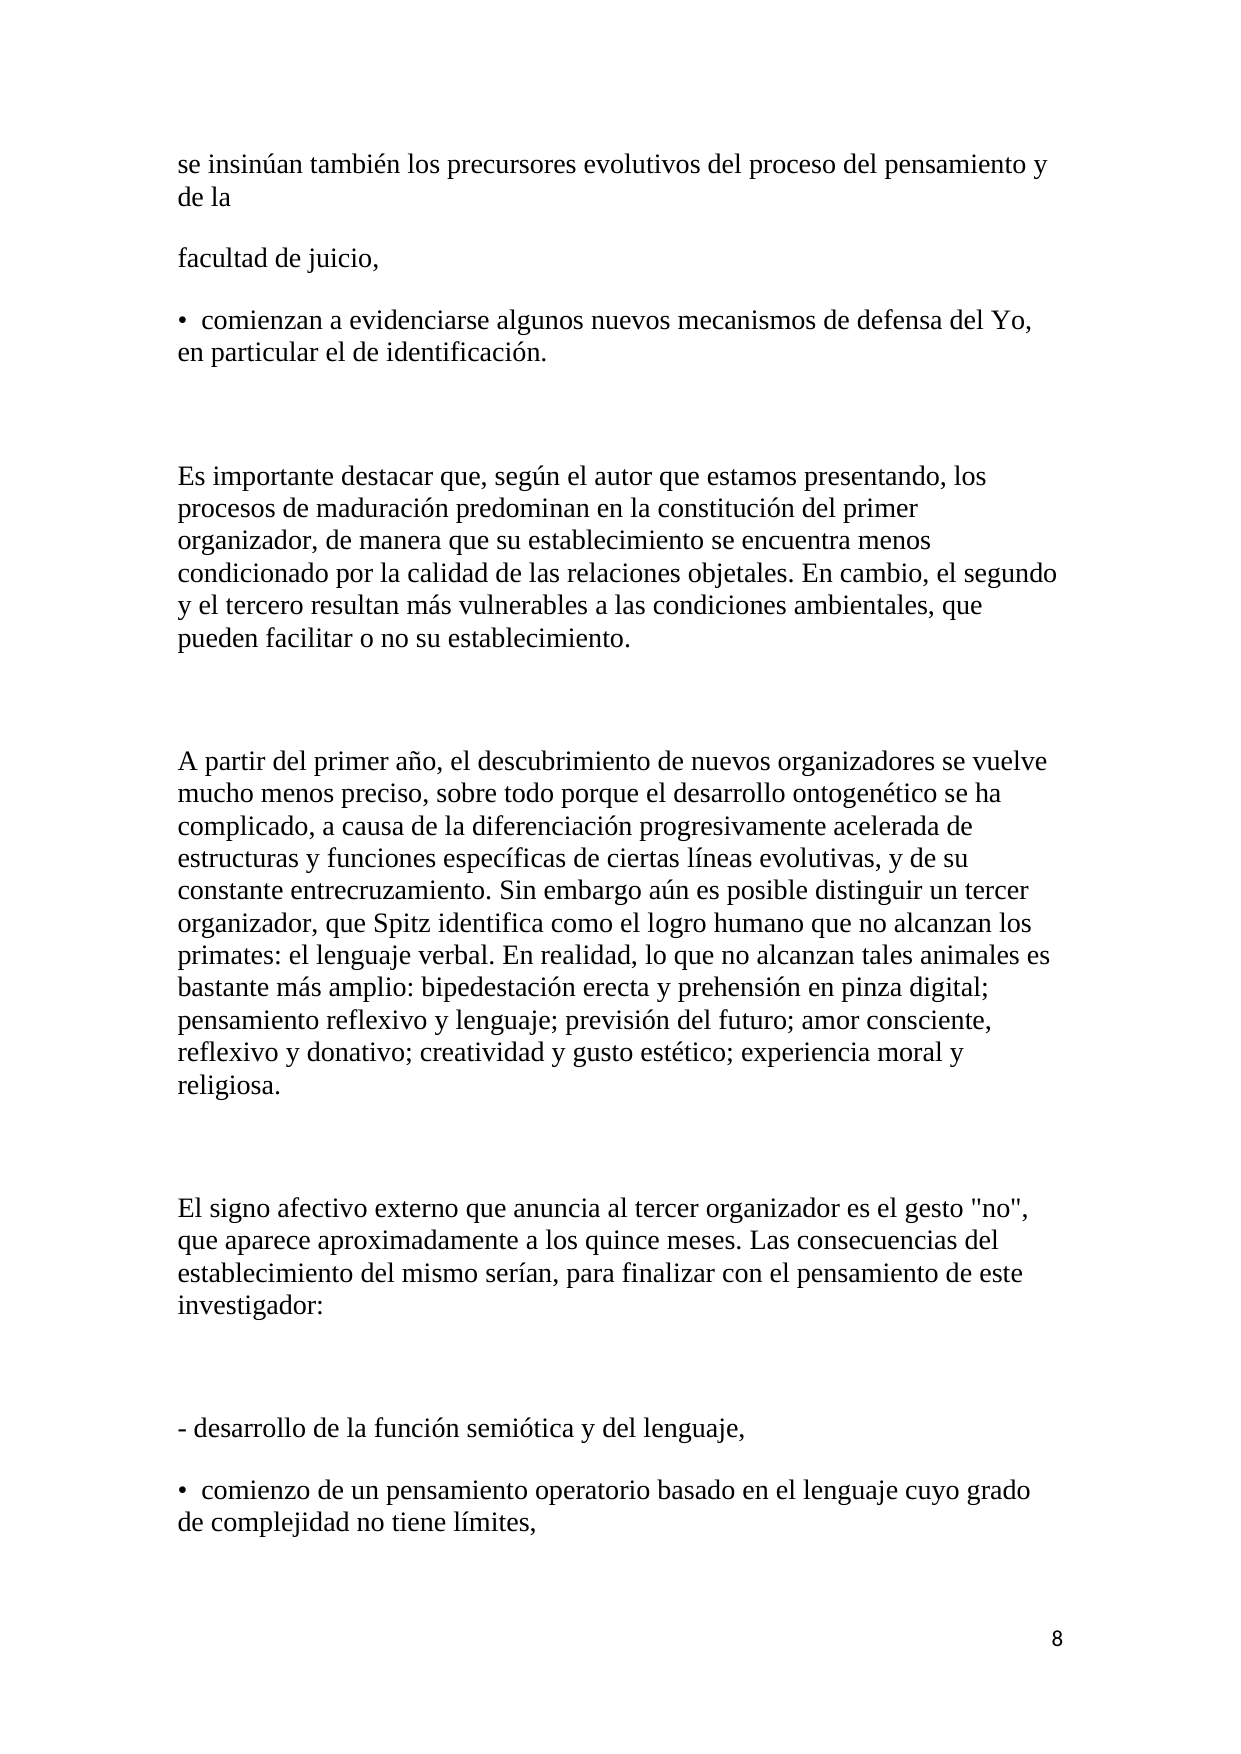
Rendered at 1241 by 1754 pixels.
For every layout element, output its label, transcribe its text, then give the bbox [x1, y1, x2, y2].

text Es importante destacar que, según el autor que estamos presentando, los procesos de maduración predominan en la constitución del primer organizador, de manera que su establecimiento se encuentra menos condicionado por la calidad de las relaciones objetales. En cambio, el segundo y el tercero resultan más vulnerables a las condiciones ambientales, que pueden facilitar o no su establecimiento. [177, 459, 1063, 653]
text facultad de juicio, [177, 242, 1063, 274]
text - desarrollo de la función semiótica y del lenguaje, [177, 1411, 1063, 1443]
text A partir del primer año, el descubrimiento de nuevos organizadores se vuelve mucho menos preciso, sobre todo porque el desarrollo ontogenético se ha complicado, a causa de la diferenciación progresivamente acelerada de estructuras y funciones específicas de ciertas líneas evolutivas, y de su constante entrecruzamiento. Sin embargo aún es posible distinguir un tercer organizador, que Spitz identifica como el logro humano que no alcanzan los primates: el lenguaje verbal. En realidad, lo que no alcanzan tales animales es bastante más amplio: bipedestación erecta y prehensión en pinza digital; pensamiento reflexivo y lenguaje; previsión del futuro; amor consciente, reflexivo y donativo; creatividad y gusto estético; experiencia moral y religiosa. [177, 744, 1063, 1100]
text • comienzo de un pensamiento operatorio basado en el lenguaje cuyo grado de complejidad no tiene límites, [177, 1473, 1063, 1537]
text El signo afectivo externo que anuncia al tercer organizador es el gesto "no", que aparece aproximadamente a los quince meses. Las consecuencias del establecimiento del mismo serían, para finalizar con el pensamiento de este investigador: [177, 1191, 1063, 1320]
text • comienzan a evidenciarse algunos nuevos mecanismos de defensa del Yo, en particular el de identificación. [177, 303, 1063, 368]
text se insinúan también los precursores evolutivos del proceso del pensamiento y de la [177, 148, 1063, 212]
